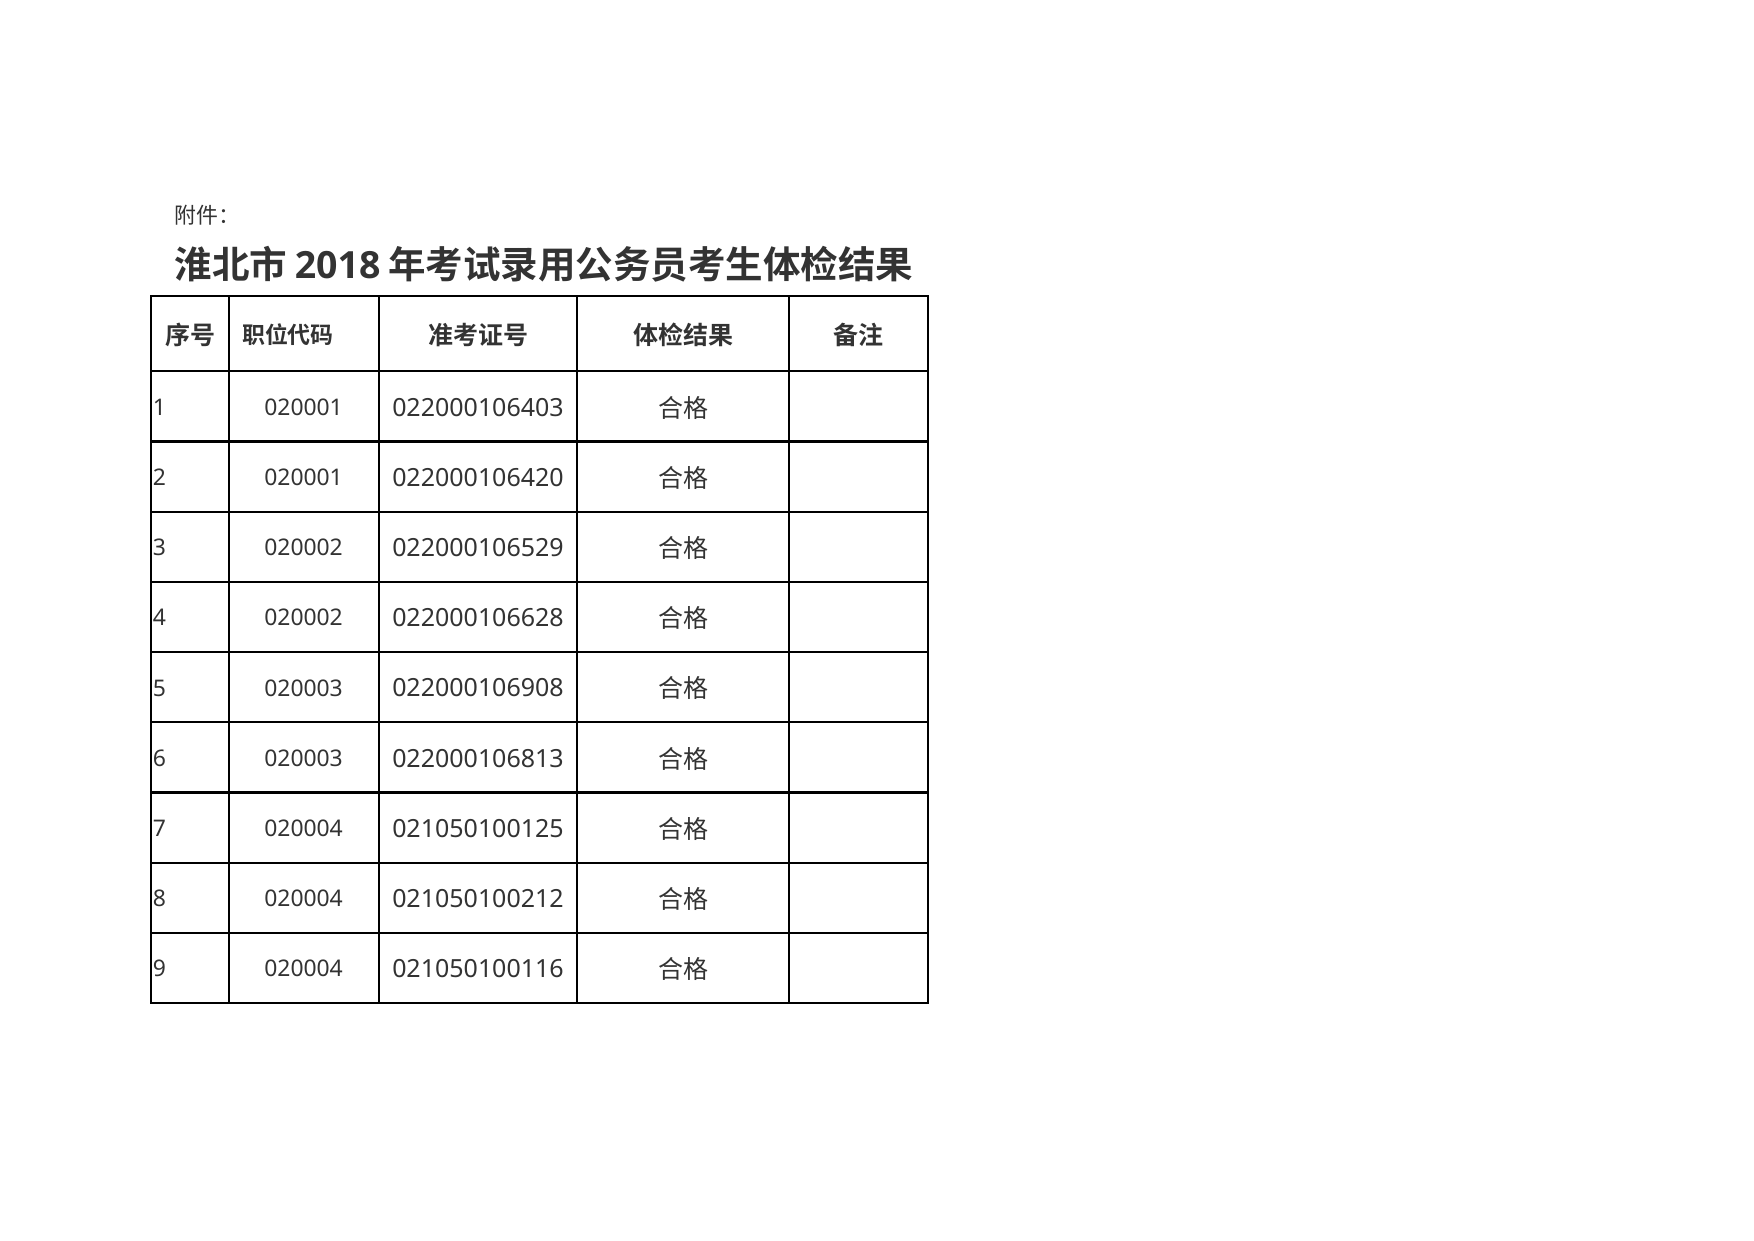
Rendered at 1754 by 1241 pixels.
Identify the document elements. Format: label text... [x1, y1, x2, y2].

table_header 准考证号 [380, 297, 576, 370]
table_cell 5 [152, 653, 228, 721]
table_cell 022000106813 [380, 723, 576, 791]
table_cell [790, 723, 927, 791]
table_cell 020004 [230, 794, 378, 862]
table_header 体检结果 [578, 297, 788, 370]
text 附件： [150, 198, 1604, 230]
table_cell [790, 583, 927, 651]
table_cell 020002 [230, 513, 378, 581]
table_cell 022000106420 [380, 443, 576, 511]
table_cell [790, 864, 927, 932]
table_header 职位代码 [230, 297, 378, 370]
table_cell 022000106529 [380, 513, 576, 581]
table_cell [790, 794, 927, 862]
table_cell 合格 [578, 653, 788, 721]
text 淮北市2018年考试录用公务员考生体检结果 [150, 230, 1604, 295]
table_cell 2 [152, 443, 228, 511]
table_cell 8 [152, 864, 228, 932]
table_cell 3 [152, 513, 228, 581]
table_cell 合格 [578, 864, 788, 932]
table_cell 020004 [230, 934, 378, 1002]
table_cell 1 [152, 372, 228, 440]
table_cell 020004 [230, 864, 378, 932]
table_cell 9 [152, 934, 228, 1002]
table_cell 合格 [578, 513, 788, 581]
table_cell 021050100125 [380, 794, 576, 862]
table_header 备注 [790, 297, 927, 370]
table_cell 合格 [578, 723, 788, 791]
table_cell 020001 [230, 372, 378, 440]
table_cell 合格 [578, 372, 788, 440]
table_cell 4 [152, 583, 228, 651]
table_cell 7 [152, 794, 228, 862]
table_cell 022000106908 [380, 653, 576, 721]
table_cell 合格 [578, 934, 788, 1002]
table_cell 021050100212 [380, 864, 576, 932]
table_cell 020001 [230, 443, 378, 511]
table_header 序号 [152, 297, 228, 370]
table_cell 合格 [578, 583, 788, 651]
table_cell [790, 934, 927, 1002]
table_cell 022000106628 [380, 583, 576, 651]
table_cell [790, 513, 927, 581]
table_cell 020003 [230, 653, 378, 721]
table_cell 合格 [578, 443, 788, 511]
table_cell 021050100116 [380, 934, 576, 1002]
table_cell [790, 443, 927, 511]
table_cell 020002 [230, 583, 378, 651]
table_cell 合格 [578, 794, 788, 862]
table_cell 020003 [230, 723, 378, 791]
table_cell [790, 653, 927, 721]
table_cell [790, 372, 927, 440]
table_cell 6 [152, 723, 228, 791]
table_cell 022000106403 [380, 372, 576, 440]
